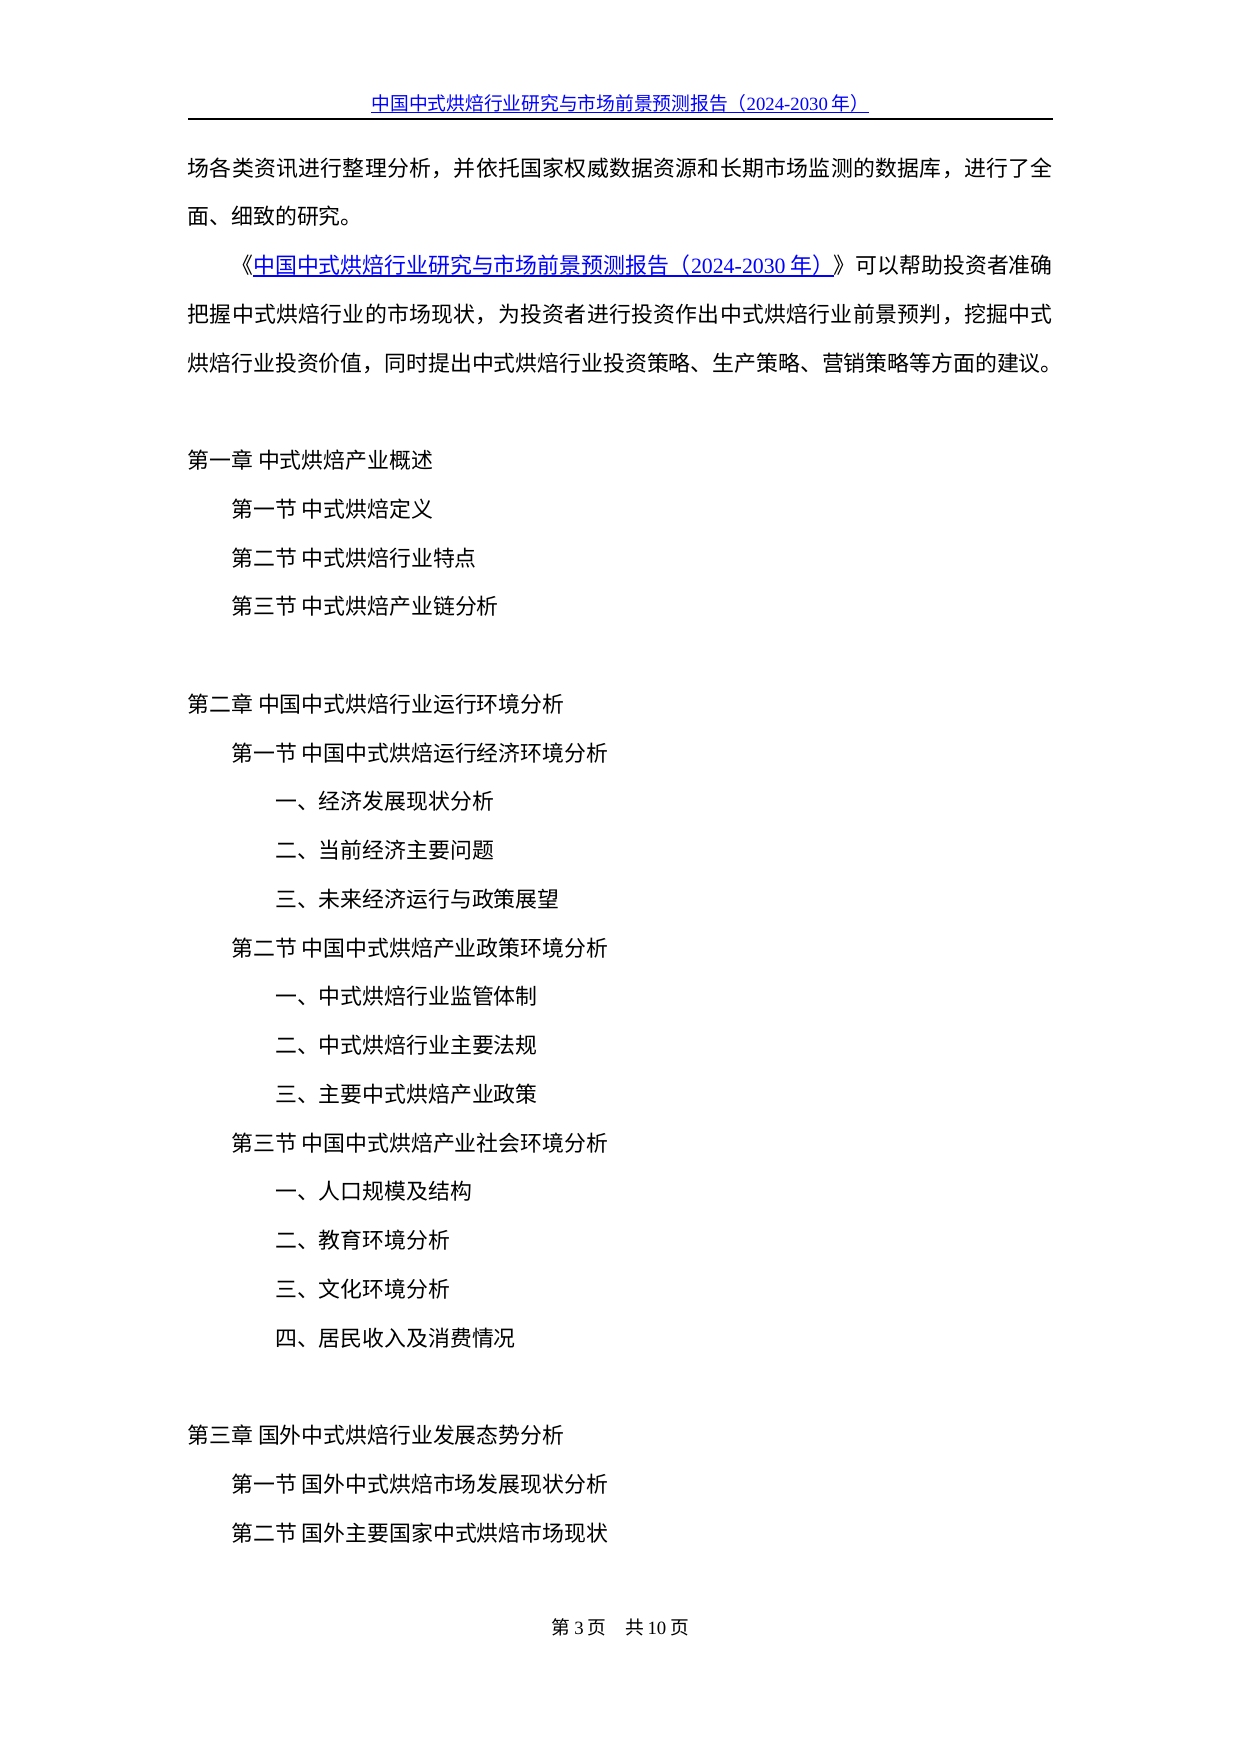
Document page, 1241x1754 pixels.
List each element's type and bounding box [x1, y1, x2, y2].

text [187, 150, 1053, 1548]
